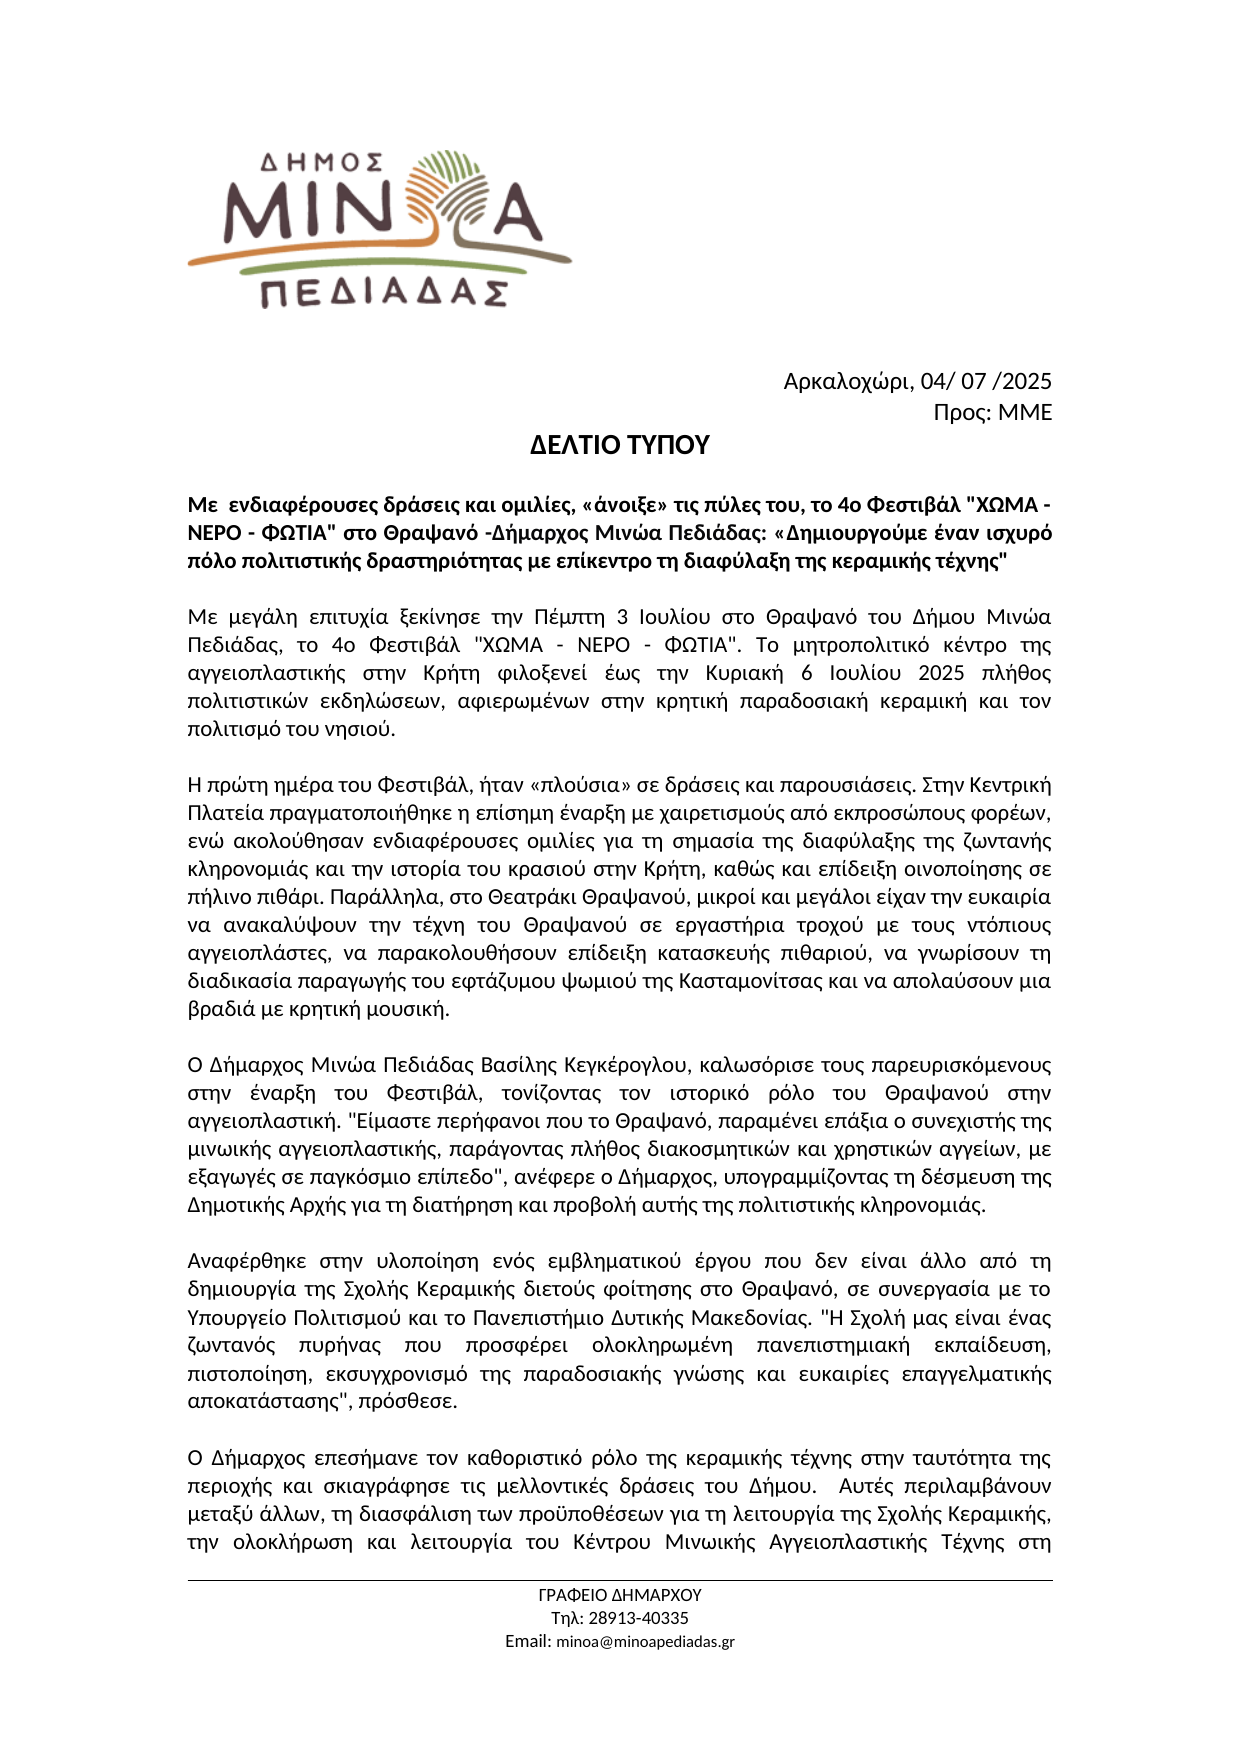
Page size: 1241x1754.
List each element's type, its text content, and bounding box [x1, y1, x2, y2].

text Προς: ΜΜΕ [187, 396, 1053, 426]
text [187, 1443, 1053, 1555]
text Ο Δήμαρχος Μινώα Πεδιάδας Βασίλης Κεγκέρογλου, καλωσόρισε τους παρευρισκόμενους στην έναρξη του Φεστιβάλ, τονίζοντας τον ιστορικό ρόλο του Θραψανού στην αγγειοπλαστική. "Είμαστε περήφανοι που το Θραψανό, παραμένει επάξια ο συνεχιστής της μινωικής αγγειοπλαστικής, παράγοντας πλήθος διακοσμητικών και χρηστικών αγγείων, με εξαγωγές σε παγκόσμιο επίπεδο", ανέφερε ο Δήμαρχος, υπογραμμίζοντας τη δέσμευση της Δημοτικής Αρχής για τη διατήρηση και προβολή αυτής της πολιτιστικής κληρονομιάς. [187, 1050, 1053, 1218]
text Με μεγάλη επιτυχία ξεκίνησε την Πέμπτη 3 Ιουλίου στο Θραψανό του Δήμου Μινώα Πεδιάδας, το 4ο Φεστιβάλ "ΧΩΜΑ - ΝΕΡΟ - ΦΩΤΙΑ". Το μητροπολιτικό κέντρο της αγγειοπλαστικής στην Κρήτη φιλοξενεί έως την Κυριακή 6 Ιουλίου 2025 πλήθος πολιτιστικών εκδηλώσεων, αφιερωμένων στην κρητική παραδοσιακή κεραμική και τον πολιτισμό του νησιού. [187, 602, 1053, 742]
text Η πρώτη ημέρα του Φεστιβάλ, ήταν «πλούσια» σε δράσεις και παρουσιάσεις. Στην Κεντρική Πλατεία πραγματοποιήθηκε η επίσημη έναρξη με χαιρετισμούς από εκπροσώπους φορέων, ενώ ακολούθησαν ενδιαφέρουσες ομιλίες για τη σημασία της διαφύλαξης της ζωντανής κληρονομιάς και την ιστορία του κρασιού στην Κρήτη, καθώς και επίδειξη οινοποίησης σε πήλινο πιθάρι. Παράλληλα, στο Θεατράκι Θραψανού, μικροί και μεγάλοι είχαν την ευκαιρία να ανακαλύψουν την τέχνη του Θραψανού σε εργαστήρια τροχού με τους ντόπιους αγγειοπλάστες, να παρακολουθήσουν επίδειξη κατασκευής πιθαριού, να γνωρίσουν τη διαδικασία παραγωγής του εφτάζυμου ψωμιού της Κασταμονίτσας και να απολαύσουν μια βραδιά με κρητική μουσική. [187, 770, 1053, 1022]
text ΔΕΛΤΙΟ ΤΥΠΟΥ [187, 426, 1053, 462]
text Με ενδιαφέρουσες δράσεις και ομιλίες, «άνοιξε» τις πύλες του, το 4ο Φεστιβάλ "ΧΩΜΑ - ΝΕΡΟ - ΦΩΤΙΑ" στο Θραψανό -Δήμαρχος Μινώα Πεδιάδας: «Δημιουργούμε έναν ισχυρό πόλο πολιτιστικής δραστηριότητας με επίκεντρο τη διαφύλαξη της κεραμικής τέχνης" [187, 490, 1053, 574]
text Αρκαλοχώρι, 04/ 07 /2025 [187, 365, 1053, 396]
text Αναφέρθηκε στην υλοποίηση ενός εμβληματικού έργου που δεν είναι άλλο από τη δημιουργία της Σχολής Κεραμικής διετούς φοίτησης στο Θραψανό, σε συνεργασία με το Υπουργείο Πολιτισμού και το Πανεπιστήμιο Δυτικής Μακεδονίας. "Η Σχολή μας είναι ένας ζωντανός πυρήνας που προσφέρει ολοκληρωμένη πανεπιστημιακή εκπαίδευση, πιστοποίηση, εκσυγχρονισμό της παραδοσιακής γνώσης και ευκαιρίες επαγγελματικής αποκατάστασης", πρόσθεσε. [187, 1247, 1053, 1415]
picture [187, 150, 573, 309]
